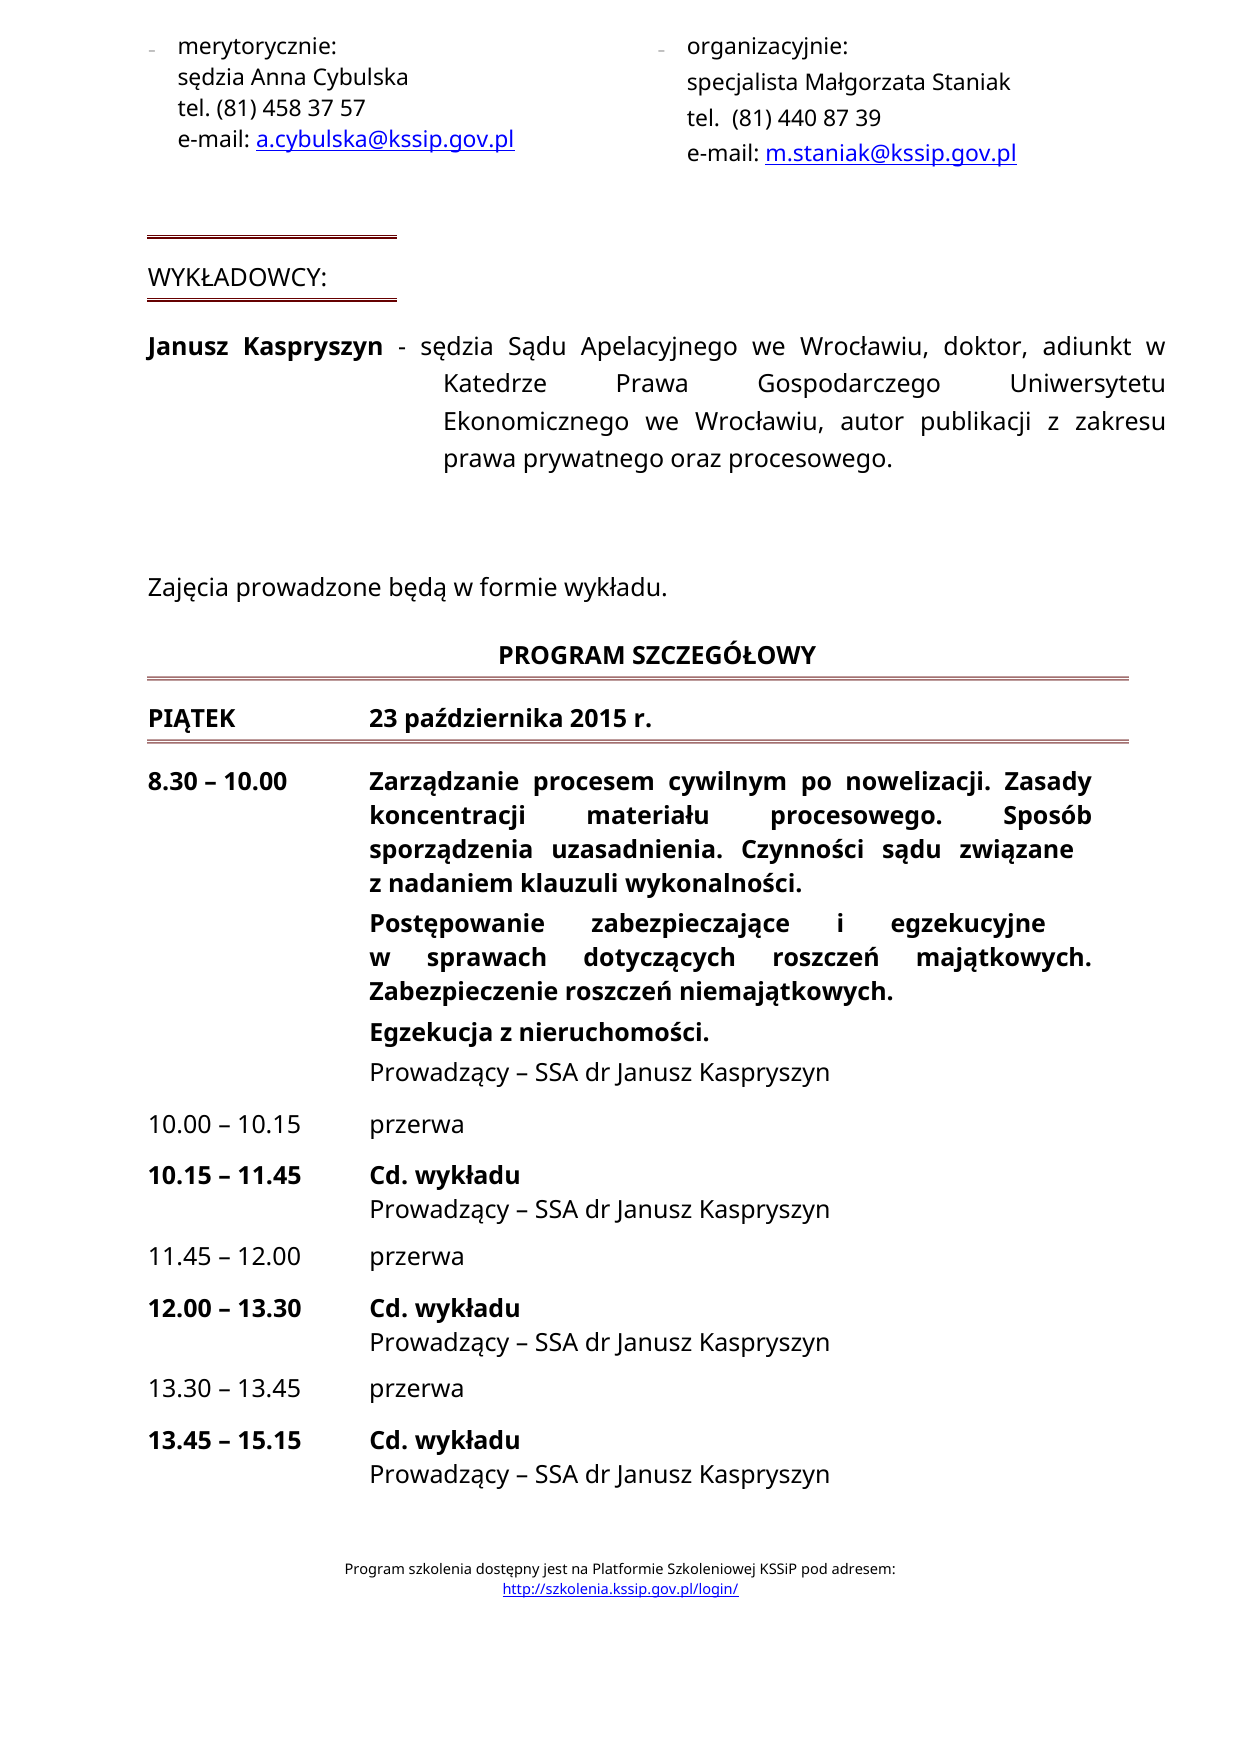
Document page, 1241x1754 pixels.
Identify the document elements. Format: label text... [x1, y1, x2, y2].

list tel. (81) 440 87 39 [687, 101, 1093, 133]
text Prowadzący – SSA dr Janusz Kaspryszyn [369, 1324, 1093, 1358]
picture [147, 230, 397, 243]
text 10.00 – 10.15 przerwa [148, 1106, 1093, 1140]
text Zajęcia prowadzone będą w formie wykładu. [148, 569, 1093, 604]
text 11.45 – 12.00 przerwa [148, 1238, 1093, 1273]
text 10.15 – 11.45 Cd. wykładu [147, 1158, 1093, 1192]
text sędzia Anna Cybulska [177, 61, 583, 92]
text Egzekucja z nieruchomości. [148, 1014, 1093, 1048]
list organizacyjnie: [657, 29, 1093, 61]
text 12.00 – 13.30 Cd. wykładu [147, 1290, 1093, 1324]
text e-mail: m.staniak@kssip.gov.pl [687, 137, 1093, 169]
picture [147, 734, 1129, 748]
list merytorycznie: [148, 29, 583, 61]
text e-mail: a.cybulska@kssip.gov.pl [177, 123, 583, 154]
text Program szkolenia dostępny jest na Platformie Szkoleniowej KSSiP pod adresem: [148, 1559, 1093, 1579]
picture [147, 671, 1129, 685]
text Prowadzący – SSA dr Janusz Kaspryszyn [148, 1054, 1093, 1089]
picture [147, 293, 397, 306]
text Prowadzący – SSA dr Janusz Kaspryszyn [369, 1192, 1093, 1226]
text WYKŁADOWCY: [148, 259, 443, 294]
text Postępowanie zabezpieczające i egzekucyjne w sprawach dotyczących roszczeń majątkowych. Zabezpieczenie roszczeń niemajątkowych. [148, 906, 1093, 1008]
text Janusz Kaspryszyn - sędzia Sądu Apelacyjnego we Wrocławiu, doktor, adiunkt w Katedrze Prawa Gospodarczego Uniwersytetu Ekonomicznego we Wrocławiu, autor publikacji z zakresu prawa prywatnego oraz procesowego. [148, 329, 1167, 475]
text PROGRAM SZCZEGÓŁOWY [148, 638, 1167, 672]
list specjalista Małgorzata Staniak [687, 66, 1093, 97]
text 8.30 – 10.00 Zarządzanie procesem cywilnym po nowelizacji. Zasady koncentracji materiału procesowego. Sposób sporządzenia uzasadnienia. Czynności sądu związane z nadaniem klauzuli wykonalności. [148, 763, 1093, 899]
text PIĄTEK 23 października 2015 r. [148, 701, 1167, 734]
text 13.45 – 15.15 Cd. wykładu [147, 1422, 1093, 1457]
text tel. (81) 458 37 57 [177, 92, 583, 123]
text http://szkolenia.kssip.gov.pl/login/ [148, 1579, 1093, 1598]
text Prowadzący – SSA dr Janusz Kaspryszyn [369, 1457, 1093, 1491]
text 13.30 – 13.45 przerwa [148, 1371, 1093, 1405]
